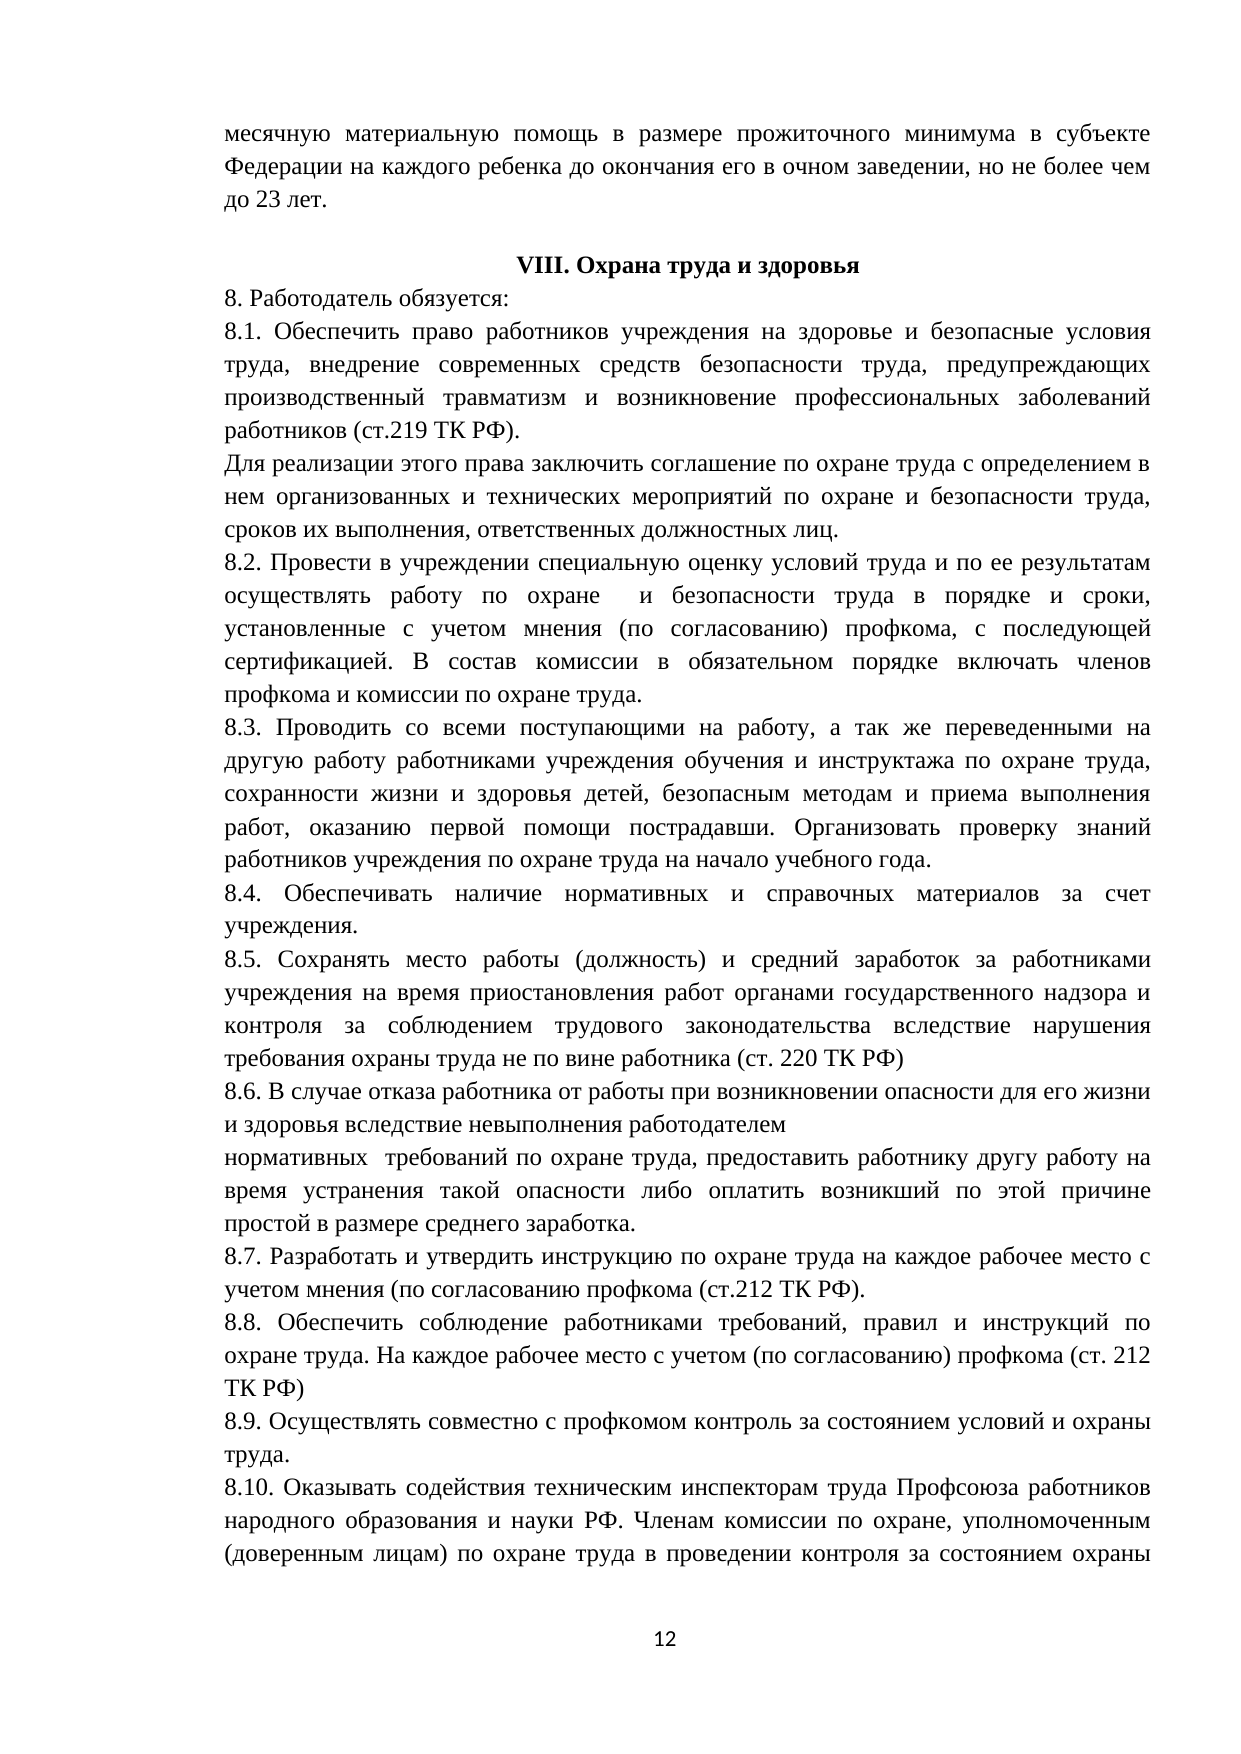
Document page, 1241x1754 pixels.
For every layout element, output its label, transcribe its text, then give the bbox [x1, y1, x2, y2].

list 8.3. Проводить со всеми поступающими на работу, а так же переведенными на другую работу работниками учреждения обучения и инструктажа по охране труда, сохранности жизни и здоровья детей, безопасным методам и приема выполнения работ, оказанию первой помощи пострадавши. Организовать проверку знаний работников учреждения по охране труда на начало учебного года. [224, 712, 1152, 873]
list 8.2. Провести в учреждении специальную оценку условий труда и по ее результатам осуществлять работу по охране и безопасности труда в порядке и сроки, установленные с учетом мнения (по согласованию) профкома, с последующей сертификацией. В состав комиссии в обязательном порядке включать членов профкома и комиссии по охране труда. [224, 547, 1152, 708]
list 8.4. Обеспечивать наличие нормативных и справочных материалов за счет учреждения. [224, 878, 1152, 939]
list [224, 1472, 1152, 1567]
list 8. Работодатель обязуется: [224, 283, 1152, 312]
list 8.9. Осуществлять совместно с профкомом контроль за состоянием условий и охраны труда. [224, 1406, 1152, 1468]
list 8.7. Разработать и утвердить инструкцию по охране труда на каждое рабочее место с учетом мнения (по согласованию профкома (ст.212 ТК РФ). [224, 1241, 1152, 1303]
list нормативных требований по охране труда, предоставить работнику другу работу на время устранения такой опасности либо оплатить возникший по этой причине простой в размере среднего заработка. [224, 1142, 1152, 1237]
list VIII. Охрана труда и здоровья [224, 250, 1152, 279]
list 8.5. Сохранять место работы (должность) и средний заработок за работниками учреждения на время приостановления работ органами государственного надзора и контроля за соблюдением трудового законодательства вследствие нарушения требования охраны труда не по вине работника (ст. 220 ТК РФ) [224, 944, 1152, 1071]
list 8.1. Обеспечить право работников учреждения на здоровье и безопасные условия труда, внедрение современных средств безопасности труда, предупреждающих производственный травматизм и возникновение профессиональных заболеваний работников (ст.219 ТК РФ). [224, 316, 1152, 444]
list 8.6. В случае отказа работника от работы при возникновении опасности для его жизни и здоровья вследствие невыполнения работодателем [224, 1076, 1152, 1137]
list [224, 118, 1152, 213]
list 8.8. Обеспечить соблюдение работниками требований, правил и инструкций по охране труда. На каждое рабочее место с учетом (по согласованию) профкома (ст. 212 ТК РФ) [224, 1307, 1152, 1402]
list Для реализации этого права заключить соглашение по охране труда с определением в нем организованных и технических мероприятий по охране и безопасности труда, сроков их выполнения, ответственных должностных лиц. [224, 448, 1152, 543]
